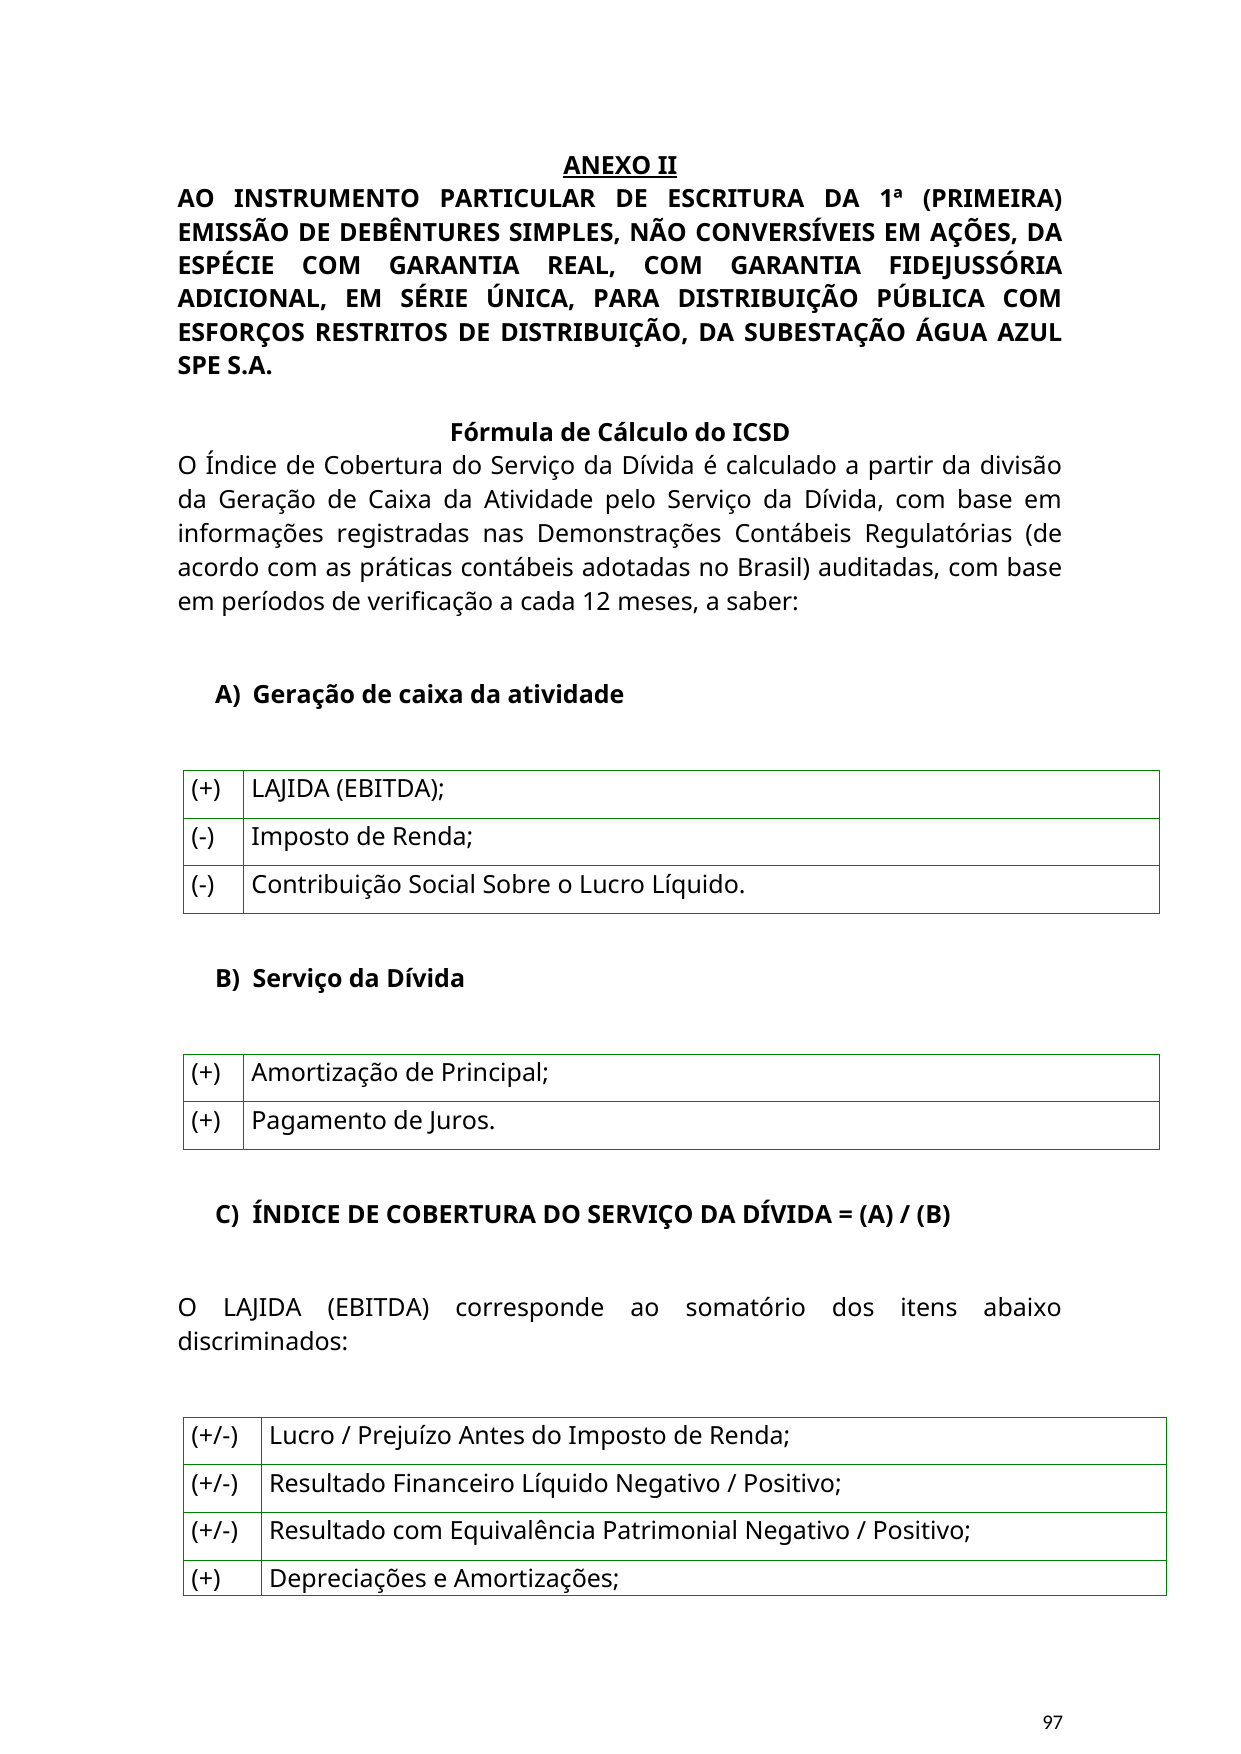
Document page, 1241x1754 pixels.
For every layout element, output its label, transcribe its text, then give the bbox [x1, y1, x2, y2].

list Geração de caixa da atividade [215, 677, 1063, 711]
table_header (+/-) [184, 1418, 261, 1464]
table_header (+) [184, 1055, 243, 1101]
text O Índice de Cobertura do Serviço da Dívida é calculado a partir da divisão da Geração de Caixa da Atividade pelo Serviço da Dívida, com base em informações registradas nas Demonstrações Contábeis Regulatórias (de acordo com as práticas contábeis adotadas no Brasil) auditadas, com base em períodos de verificação a cada 12 meses, a saber: [177, 448, 1063, 618]
table_header (+) [184, 771, 243, 818]
table_cell Pagamento de Juros. [244, 1102, 1159, 1149]
table_cell Resultado com Equivalência Patrimonial Negativo / Positivo; [262, 1513, 1166, 1559]
table_cell (+) [184, 1102, 243, 1149]
table_cell (+/-) [184, 1513, 261, 1559]
table_cell Contribuição Social Sobre o Lucro Líquido. [244, 866, 1159, 913]
table_cell (+/-) [184, 1465, 261, 1512]
text AO INSTRUMENTO PARTICULAR DE ESCRITURA DA 1ª (PRIMEIRA) EMISSÃO DE DEBÊNTURES SIMPLES, NÃO CONVERSÍVEIS EM AÇÕES, DA ESPÉCIE COM GARANTIA REAL, COM GARANTIA FIDEJUSSÓRIA ADICIONAL, EM SÉRIE ÚNICA, PARA DISTRIBUIÇÃO PÚBLICA COM ESFORÇOS RESTRITOS DE DISTRIBUIÇÃO, DA SUBESTAÇÃO ÁGUA AZUL SPE S.A. [177, 181, 1063, 381]
table_header Amortização de Principal; [244, 1055, 1159, 1101]
table_cell Imposto de Renda; [244, 819, 1159, 865]
table_cell (+) [184, 1561, 261, 1595]
table_cell (-) [184, 819, 243, 865]
table_cell (-) [184, 866, 243, 913]
text O LAJIDA (EBITDA) corresponde ao somatório dos itens abaixo discriminados: [177, 1289, 1063, 1358]
table_cell Resultado Financeiro Líquido Negativo / Positivo; [262, 1465, 1166, 1512]
list Serviço da Dívida [215, 961, 1063, 994]
subtitle Fórmula de Cálculo do ICSD [177, 414, 1063, 448]
text ANEXO II [177, 148, 1063, 181]
table_header Lucro / Prejuízo Antes do Imposto de Renda; [262, 1418, 1166, 1464]
list ÍNDICE DE COBERTURA DO SERVIÇO DA DÍVIDA = (A) / (B) [215, 1196, 1063, 1231]
table_header LAJIDA (EBITDA); [244, 771, 1159, 818]
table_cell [262, 1561, 1166, 1595]
